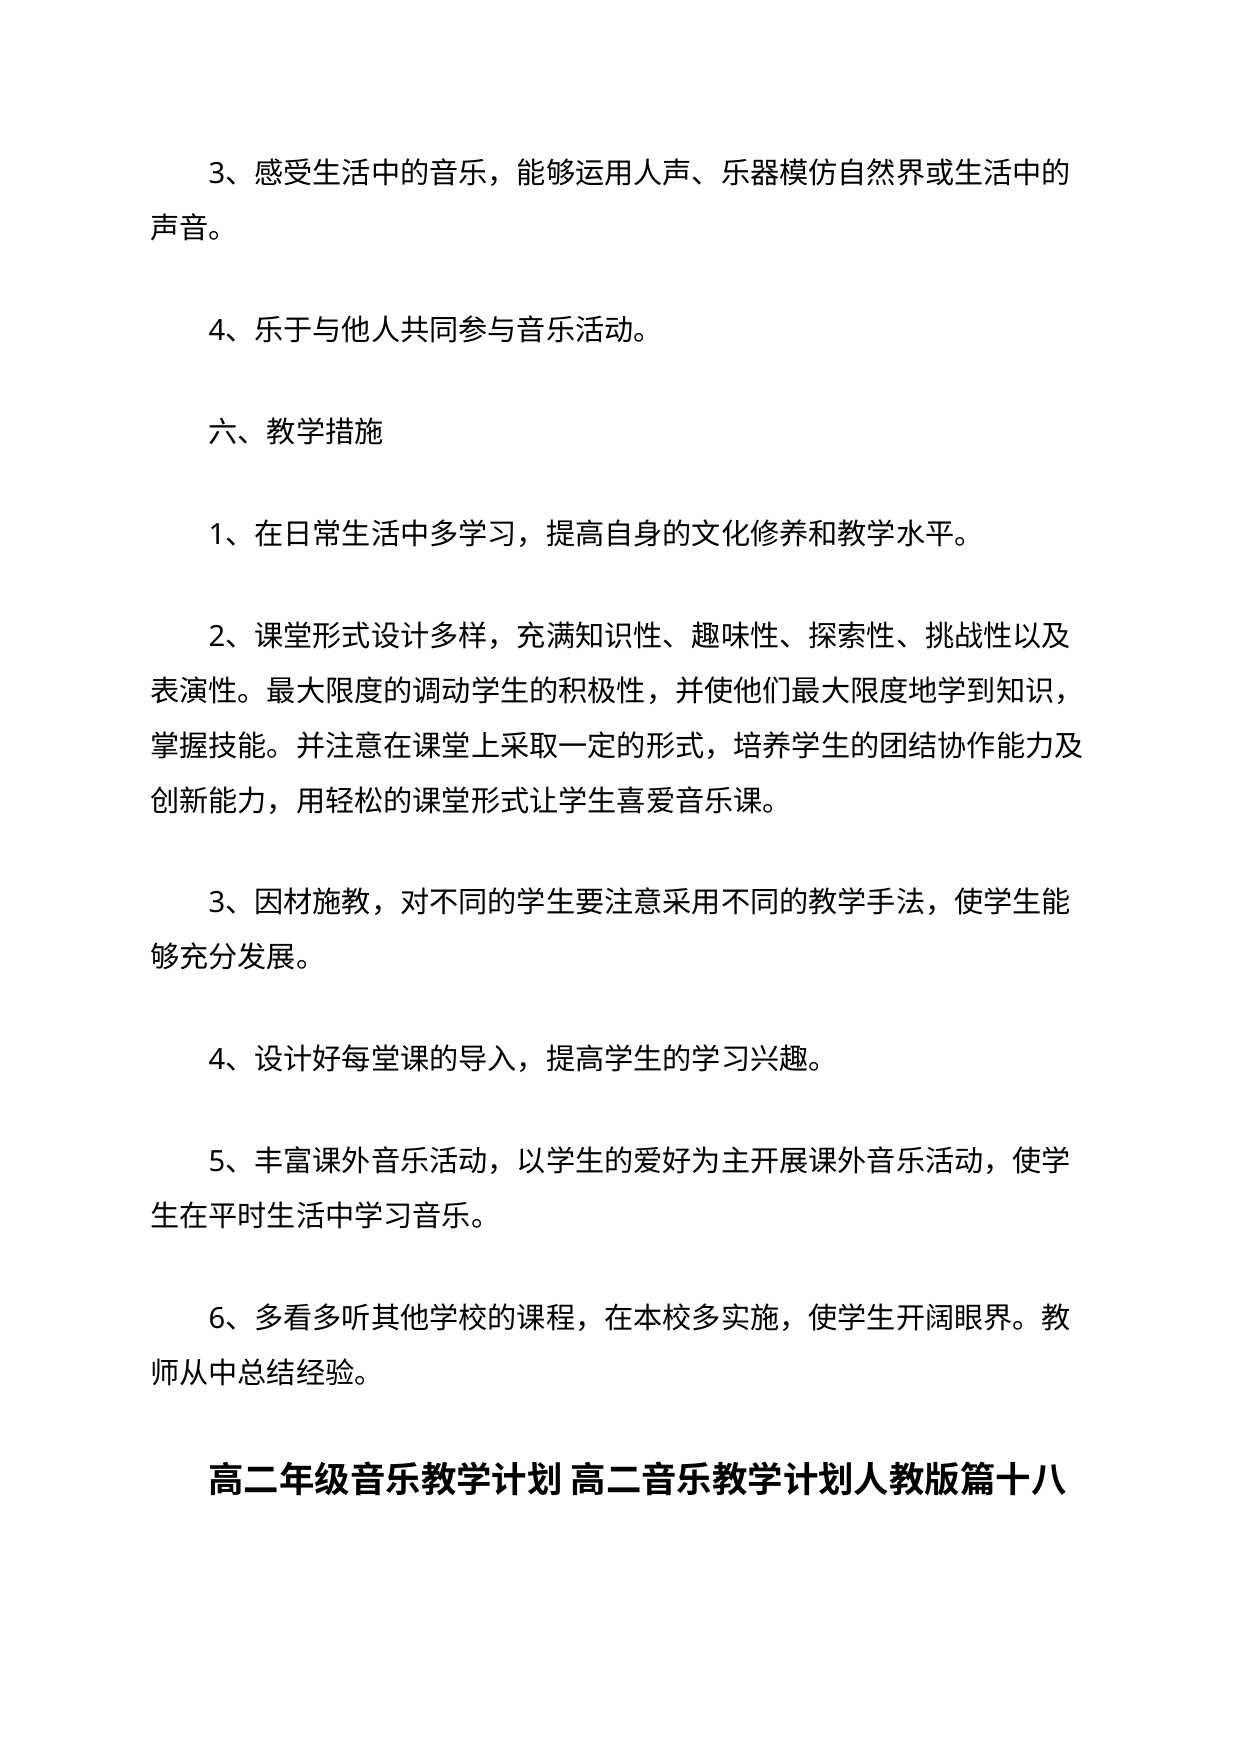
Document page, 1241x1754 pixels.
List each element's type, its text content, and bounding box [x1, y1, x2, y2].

text 6、多看多听其他学校的课程，在本校多实施，使学生开阔眼界。教师从中总结经验。 [150, 1294, 1090, 1392]
text 六、教学措施 [150, 409, 1090, 451]
text 3、因材施教，对不同的学生要注意采用不同的教学手法，使学生能够充分发展。 [150, 879, 1090, 976]
text 2、课堂形式设计多样，充满知识性、趣味性、探索性、挑战性以及表演性。最大限度的调动学生的积极性，并使他们最大限度地学到知识，掌握技能。并注意在课堂上采取一定的形式，培养学生的团结协作能力及创新能力，用轻松的课堂形式让学生喜爱音乐课。 [150, 612, 1090, 819]
text 4、乐于与他人共同参与音乐活动。 [150, 307, 1090, 349]
text 4、设计好每堂课的导入，提高学生的学习兴趣。 [150, 1036, 1090, 1078]
text 3、感受生活中的音乐，能够运用人声、乐器模仿自然界或生活中的声音。 [150, 150, 1090, 247]
text 5、丰富课外音乐活动，以学生的爱好为主开展课外音乐活动，使学生在平时生活中学习音乐。 [150, 1138, 1090, 1235]
text 1、在日常生活中多学习，提高自身的文化修养和教学水平。 [150, 511, 1090, 553]
text 高二年级音乐教学计划 高二音乐教学计划人教版篇十八 [150, 1451, 1090, 1503]
